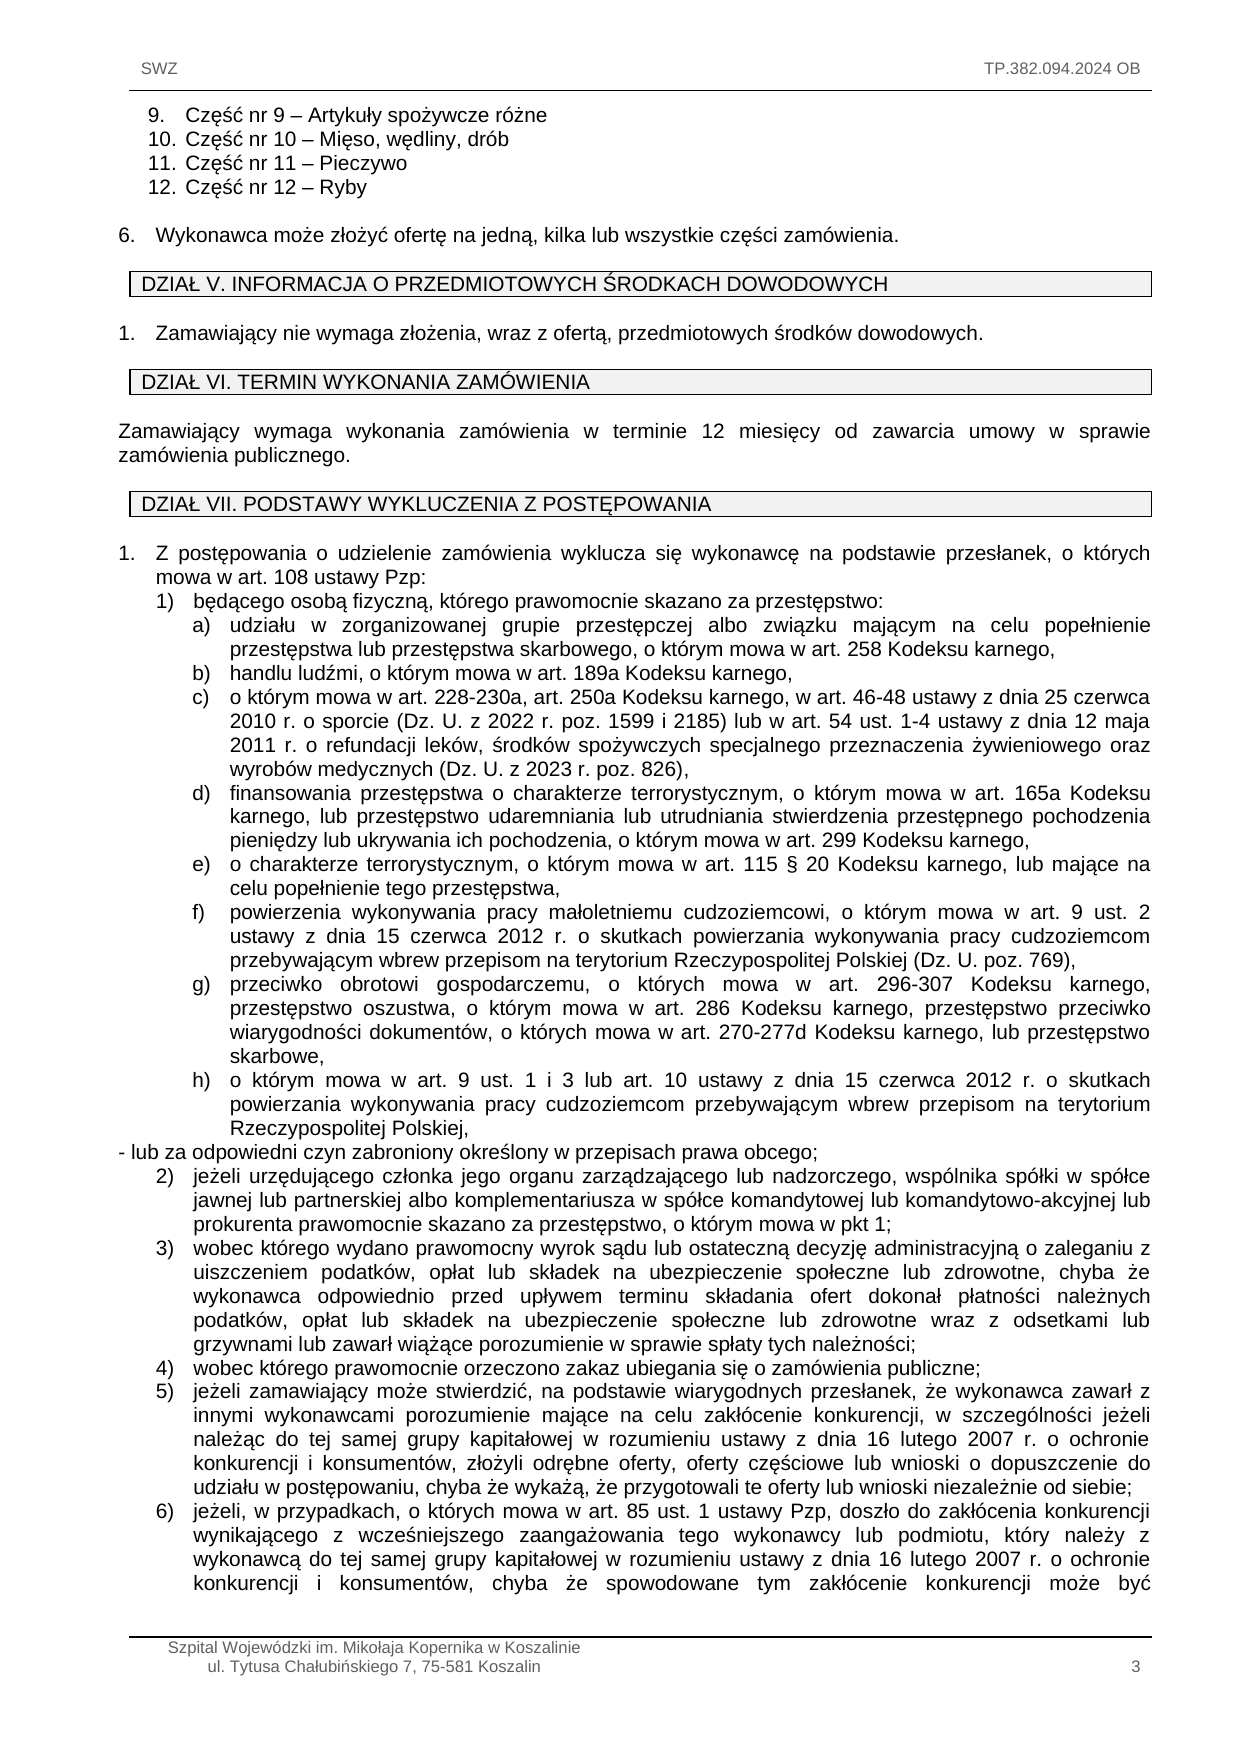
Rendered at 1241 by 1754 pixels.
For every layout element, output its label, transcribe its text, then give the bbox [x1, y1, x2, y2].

list jeżeli urzędującego członka jego organu zarządzającego lub nadzorczego, wspólnika spółki w spółce jawnej lub partnerskiej albo komplementariusza w spółce komandytowej lub komandytowo-akcyjnej lub prokurenta prawomocnie skazano za przestępstwo, o którym mowa w pkt 1; [156, 1164, 1152, 1236]
table_header DZIAŁ VI. TERMIN WYKONANIA ZAMÓWIENIA [131, 370, 1151, 394]
list wobec którego wydano prawomocny wyrok sądu lub ostateczną decyzję administracyjną o zaleganiu z uiszczeniem podatków, opłat lub składek na ubezpieczenie społeczne lub zdrowotne, chyba że wykonawca odpowiednio przed upływem terminu składania ofert dokonał płatności należnych podatków, opłat lub składek na ubezpieczenie społeczne lub zdrowotne wraz z odsetkami lub grzywnami lub zawarł wiążące porozumienie w sprawie spłaty tych należności; [156, 1236, 1152, 1355]
text Zamawiający wymaga wykonania zamówienia w terminie 12 miesięcy od zawarcia umowy w sprawie zamówienia publicznego. [118, 419, 1152, 467]
text - lub za odpowiedni czyn zabroniony określony w przepisach prawa obcego; [118, 1140, 1152, 1164]
list jeżeli zamawiający może stwierdzić, na podstawie wiarygodnych przesłanek, że wykonawca zawarł z innymi wykonawcami porozumienie mające na celu zakłócenie konkurencji, w szczególności jeżeli należąc do tej samej grupy kapitałowej w rozumieniu ustawy z dnia 16 lutego 2007 r. o ochronie konkurencji i konsumentów, złożyli odrębne oferty, oferty częściowe lub wnioski o dopuszczenie do udziału w postępowaniu, chyba że wykażą, że przygotowali te oferty lub wnioski niezależnie od siebie; [156, 1379, 1152, 1499]
list udziału w zorganizowanej grupie przestępczej albo związku mającym na celu popełnienie przestępstwa lub przestępstwa skarbowego, o którym mowa w art. 258 Kodeksu karnego, [192, 613, 1152, 661]
list będącego osobą fizyczną, którego prawomocnie skazano za przestępstwo: [156, 589, 1152, 613]
list przeciwko obrotowi gospodarczemu, o których mowa w art. 296-307 Kodeksu karnego, przestępstwo oszustwa, o którym mowa w art. 286 Kodeksu karnego, przestępstwo przeciwko wiarygodności dokumentów, o których mowa w art. 270-277d Kodeksu karnego, lub przestępstwo skarbowe, [192, 972, 1152, 1068]
list Część nr 10 – Mięso, wędliny, drób [148, 127, 1152, 151]
list o którym mowa w art. 228-230a, art. 250a Kodeksu karnego, w art. 46-48 ustawy z dnia 25 czerwca 2010 r. o sporcie (Dz. U. z 2022 r. poz. 1599 i 2185) lub w art. 54 ust. 1-4 ustawy z dnia 12 maja 2011 r. o refundacji leków, środków spożywczych specjalnego przeznaczenia żywieniowego oraz wyrobów medycznych (Dz. U. z 2023 r. poz. 826), [192, 684, 1152, 780]
list Zamawiający nie wymaga złożenia, wraz z ofertą, przedmiotowych środków dowodowych. [118, 321, 1152, 345]
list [156, 1499, 1152, 1595]
list Część nr 11 – Pieczywo [148, 151, 1152, 175]
list o którym mowa w art. 9 ust. 1 i 3 lub art. 10 ustawy z dnia 15 czerwca 2012 r. o skutkach powierzania wykonywania pracy cudzoziemcom przebywającym wbrew przepisom na terytorium Rzeczypospolitej Polskiej, [192, 1068, 1152, 1140]
table_header DZIAŁ V. INFORMACJA O PRZEDMIOTOWYCH ŚRODKACH DOWODOWYCH [131, 272, 1151, 296]
list handlu ludźmi, o którym mowa w art. 189a Kodeksu karnego, [192, 661, 1152, 684]
list wobec którego prawomocnie orzeczono zakaz ubiegania się o zamówienia publiczne; [156, 1355, 1152, 1379]
list o charakterze terrorystycznym, o którym mowa w art. 115 § 20 Kodeksu karnego, lub mające na celu popełnienie tego przestępstwa, [192, 852, 1152, 900]
list Z postępowania o udzielenie zamówienia wyklucza się wykonawcę na podstawie przesłanek, o których mowa w art. 108 ustawy Pzp: [118, 541, 1152, 589]
list powierzenia wykonywania pracy małoletniemu cudzoziemcowi, o którym mowa w art. 9 ust. 2 ustawy z dnia 15 czerwca 2012 r. o skutkach powierzania wykonywania pracy cudzoziemcom przebywającym wbrew przepisom na terytorium Rzeczypospolitej Polskiej (Dz. U. poz. 769), [192, 900, 1152, 972]
table_header DZIAŁ VII. PODSTAWY WYKLUCZENIA Z POSTĘPOWANIA [131, 492, 1151, 516]
list Wykonawca może złożyć ofertę na jedną, kilka lub wszystkie części zamówienia. [118, 223, 1152, 247]
list finansowania przestępstwa o charakterze terrorystycznym, o którym mowa w art. 165a Kodeksu karnego, lub przestępstwo udaremniania lub utrudniania stwierdzenia przestępnego pochodzenia pieniędzy lub ukrywania ich pochodzenia, o którym mowa w art. 299 Kodeksu karnego, [192, 780, 1152, 852]
list Część nr 12 – Ryby [148, 175, 1152, 199]
list Część nr 9 – Artykuły spożywcze różne [148, 103, 1152, 127]
